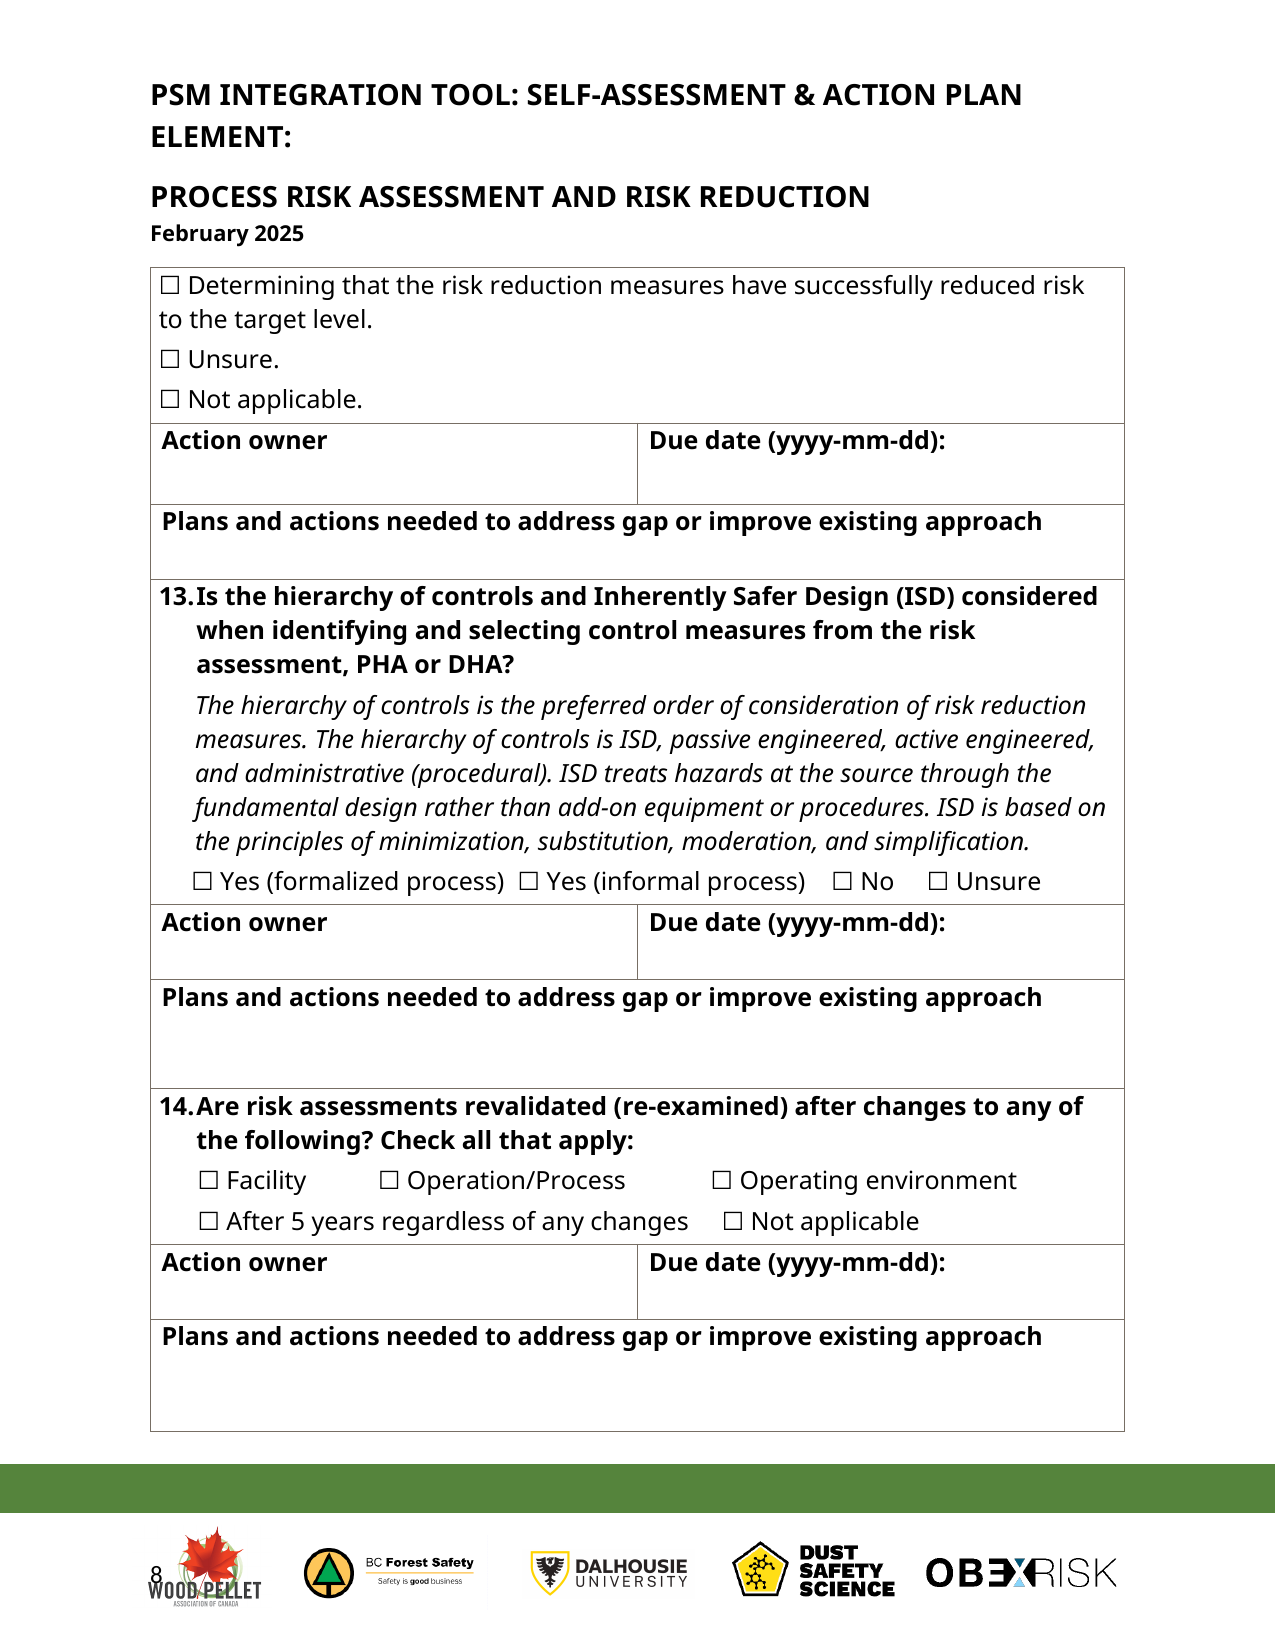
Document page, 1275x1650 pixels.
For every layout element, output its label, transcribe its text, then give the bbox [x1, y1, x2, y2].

table_cell Action owner [151, 424, 637, 503]
table_cell Plans and actions needed to address gap or improve existing approach [151, 980, 1124, 1088]
picture [727, 1538, 899, 1599]
table_cell Due date (yyyy-mm-dd): [638, 424, 1124, 503]
picture [132, 1525, 273, 1608]
picture [291, 1535, 488, 1610]
table_cell Due date (yyyy-mm-dd): [638, 1245, 1124, 1318]
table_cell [151, 268, 1124, 422]
table_cell Is the hierarchy of controls and Inherently Safer Design (ISD) considered when identifying and selecting control measures from the risk assessment, PHA or DHA? The hierarchy of controls is the preferred order of consideration of risk reduction measures. The hierarchy of controls is ISD, passive engineered, active engineered, and administrative (procedural). ISD treats hazards at the source through the fundamental design rather than add-on equipment or procedures. ISD is based on the principles of minimization, substitution, moderation, and simplification. Yes (formalized process) Yes (informal process) No Unsure [151, 580, 1124, 904]
table_cell Action owner [151, 1245, 637, 1318]
picture [926, 1558, 1117, 1587]
table_cell Plans and actions needed to address gap or improve existing approach [151, 505, 1124, 578]
table_cell Due date (yyyy-mm-dd): [638, 905, 1124, 979]
table_cell Plans and actions needed to address gap or improve existing approach [151, 1320, 1124, 1431]
picture [521, 1549, 696, 1599]
table_cell Action owner [151, 905, 637, 979]
table_cell Are risk assessments revalidated (re-examined) after changes to any of the following? Check all that apply: Facility Operation/Process Operating environment After 5 years regardless of any changes Not applicable [151, 1089, 1124, 1244]
